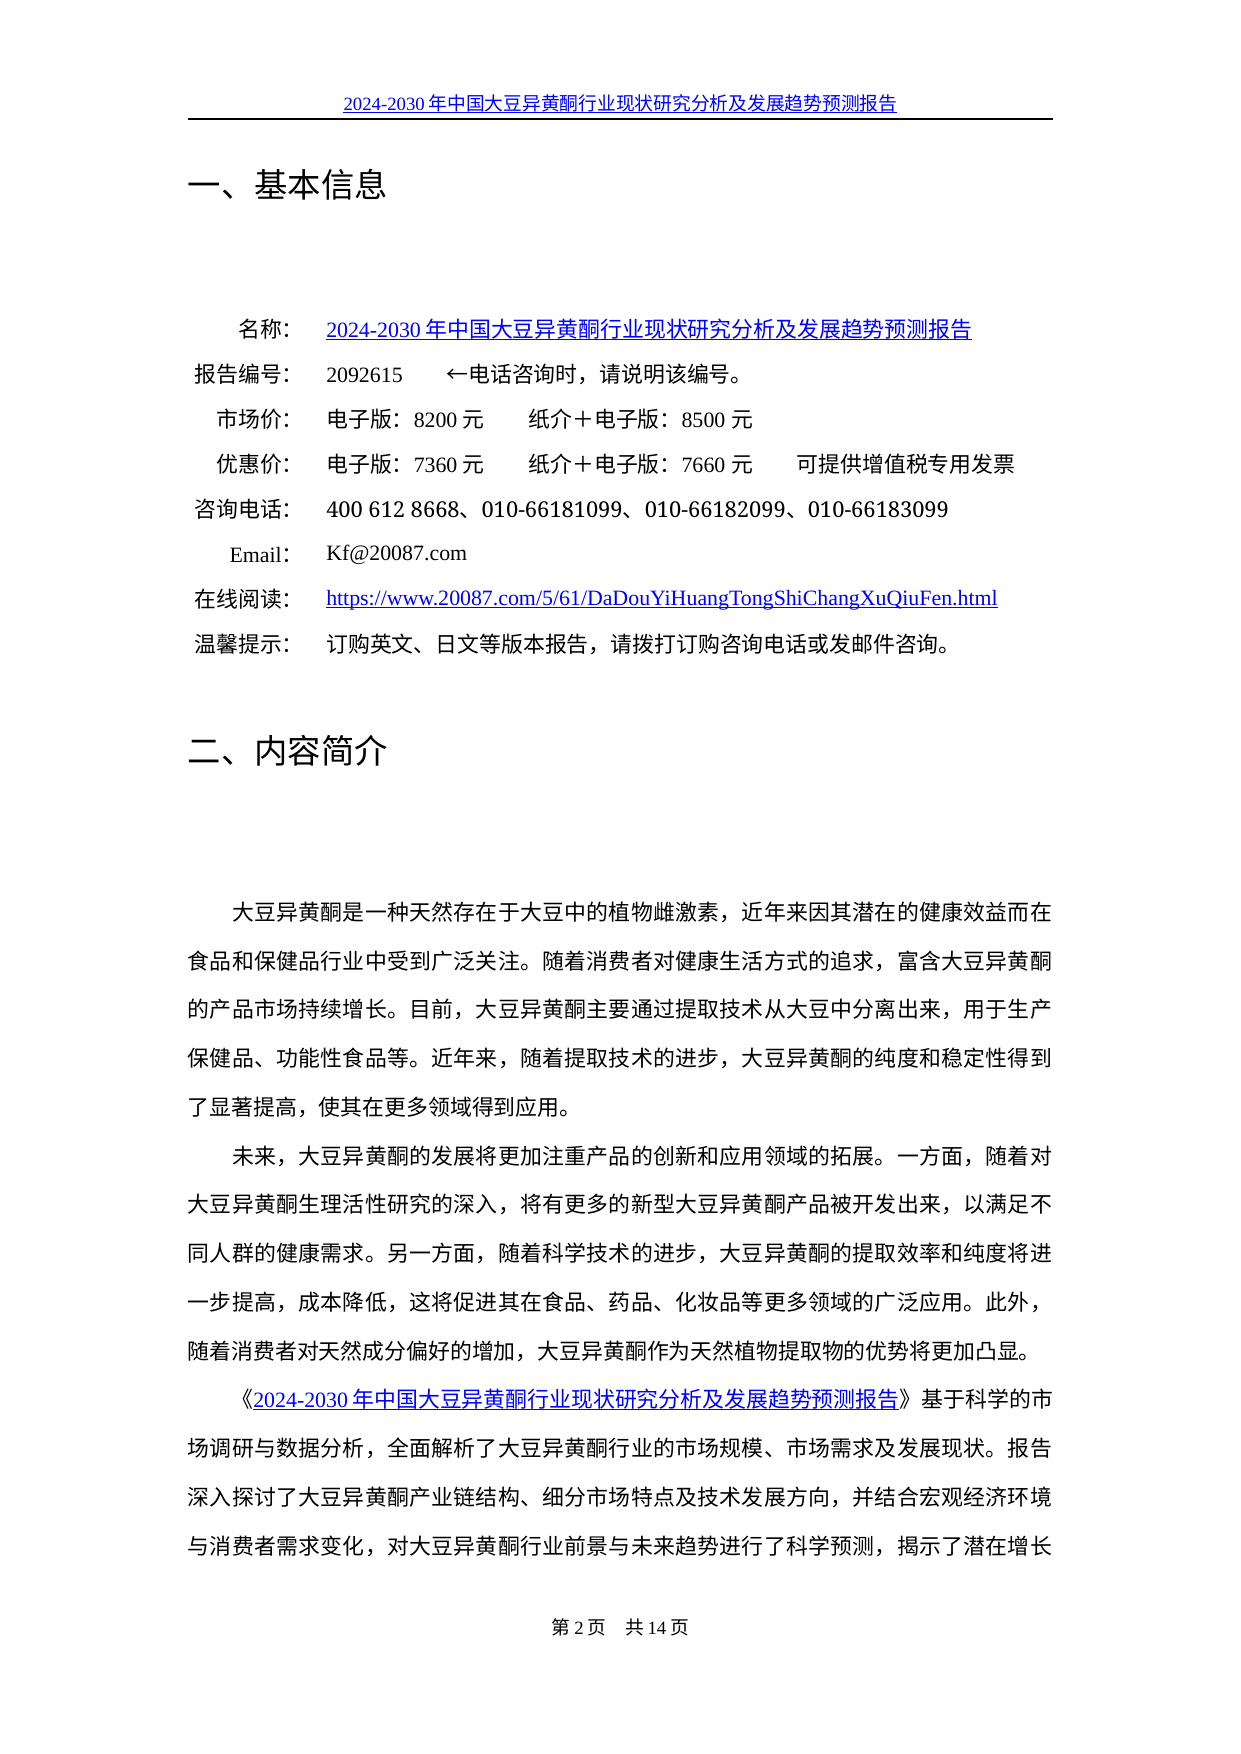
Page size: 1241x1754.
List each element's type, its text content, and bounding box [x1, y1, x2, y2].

table_cell Email： [167, 537, 315, 582]
table_cell [315, 582, 1073, 627]
table_header 名称： [167, 312, 315, 357]
table_cell 在线阅读： [167, 582, 315, 627]
table_cell 订购英文、日文等版本报告，请拨打订购咨询电话或发邮件咨询。 [315, 627, 1073, 672]
table_cell 2092615 ←电话咨询时，请说明该编号。 [315, 357, 1073, 402]
table_cell 400 612 8668、010-66181099、010-66182099、010-66183099 [315, 492, 1073, 537]
table_cell 优惠价： [167, 447, 315, 492]
title 二、内容简介 [187, 717, 1053, 782]
table_cell 市场价： [167, 402, 315, 447]
table_cell 报告编号： [167, 357, 315, 402]
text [187, 894, 1053, 1561]
table_header 2024-2030年中国大豆异黄酮行业现状研究分析及发展趋势预测报告 [315, 312, 1073, 357]
table_cell 咨询电话： [167, 492, 315, 537]
table_cell 电子版：8200 元 纸介＋电子版：8500 元 [315, 402, 1073, 447]
table_cell Kf@20087.com [315, 537, 1073, 582]
table_cell 温馨提示： [167, 627, 315, 672]
title 一、基本信息 [187, 150, 1053, 215]
table_cell 电子版：7360 元 纸介＋电子版：7660 元 可提供增值税专用发票 [315, 447, 1073, 492]
